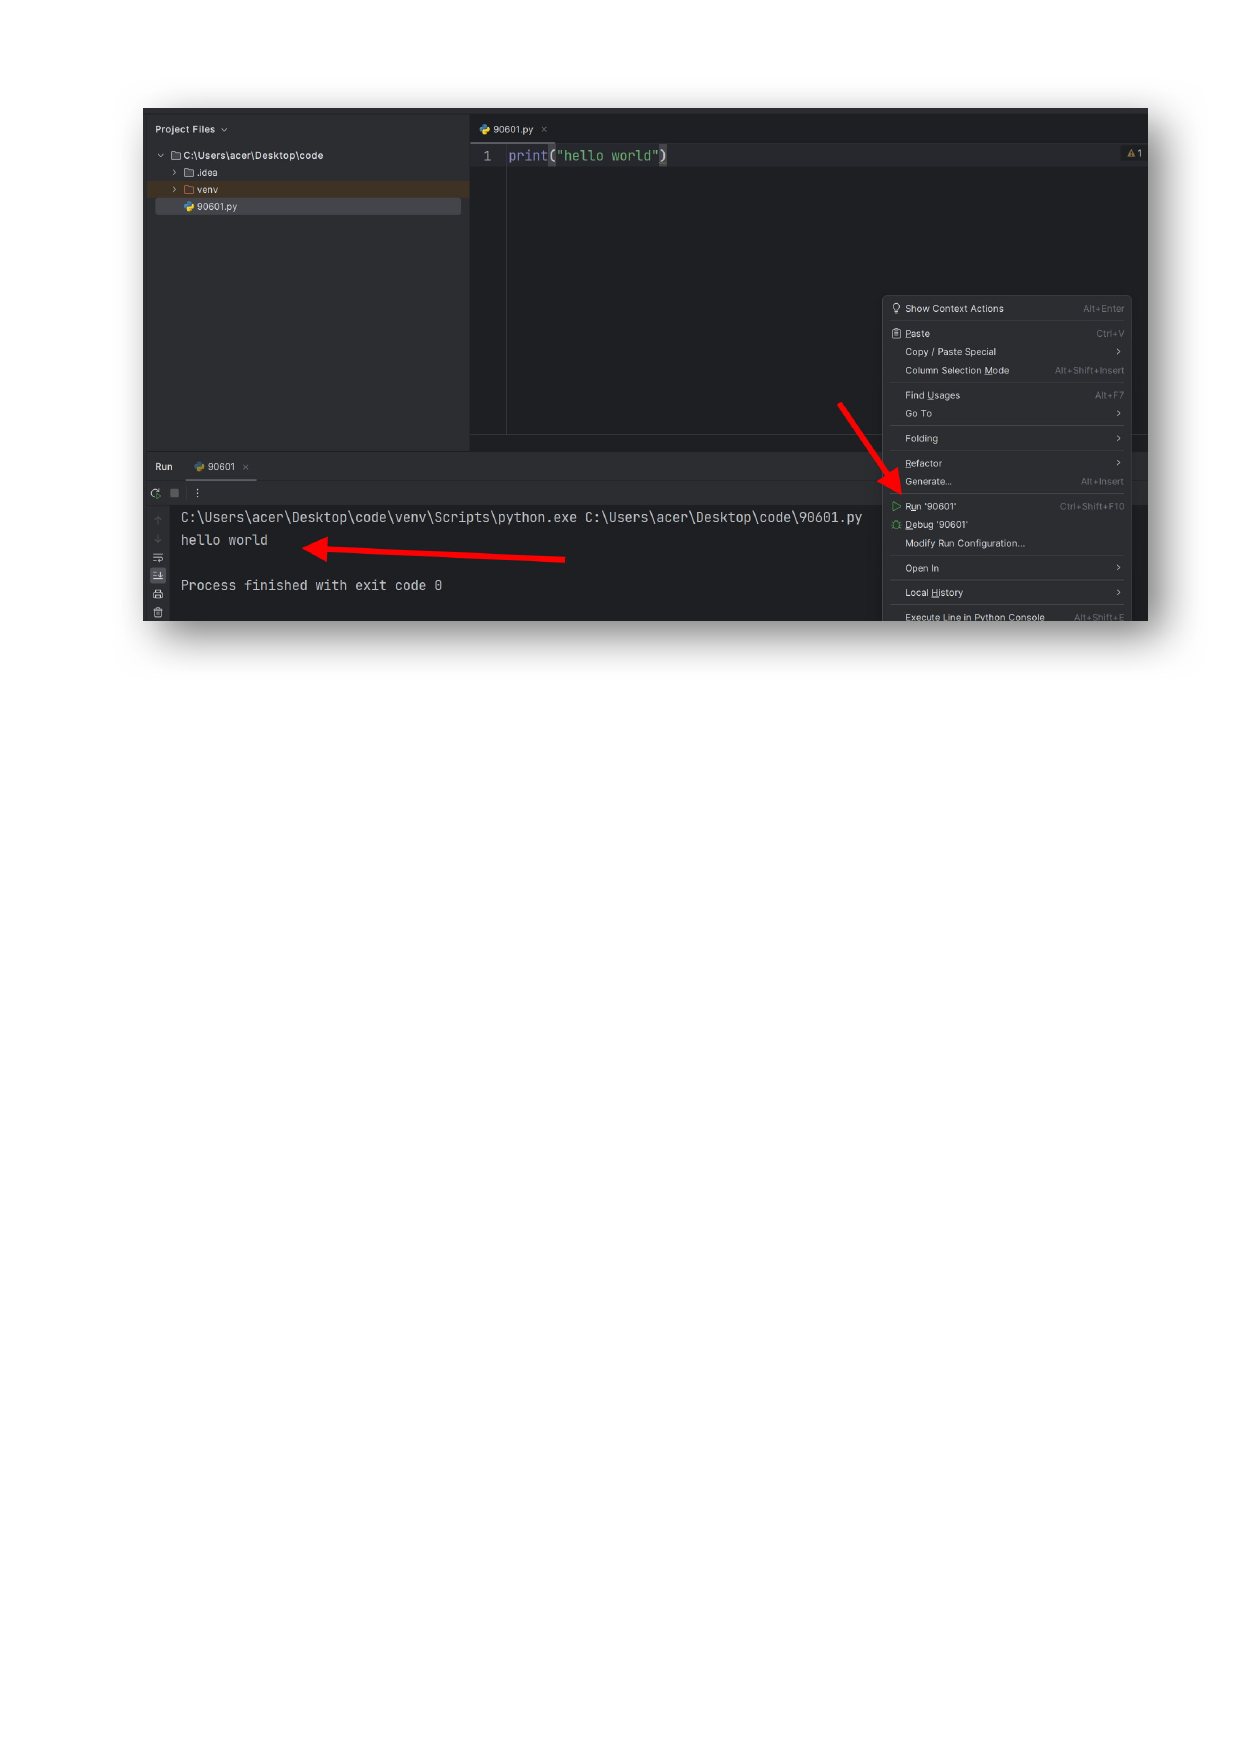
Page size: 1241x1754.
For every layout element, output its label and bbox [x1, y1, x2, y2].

picture [143, 108, 1148, 621]
